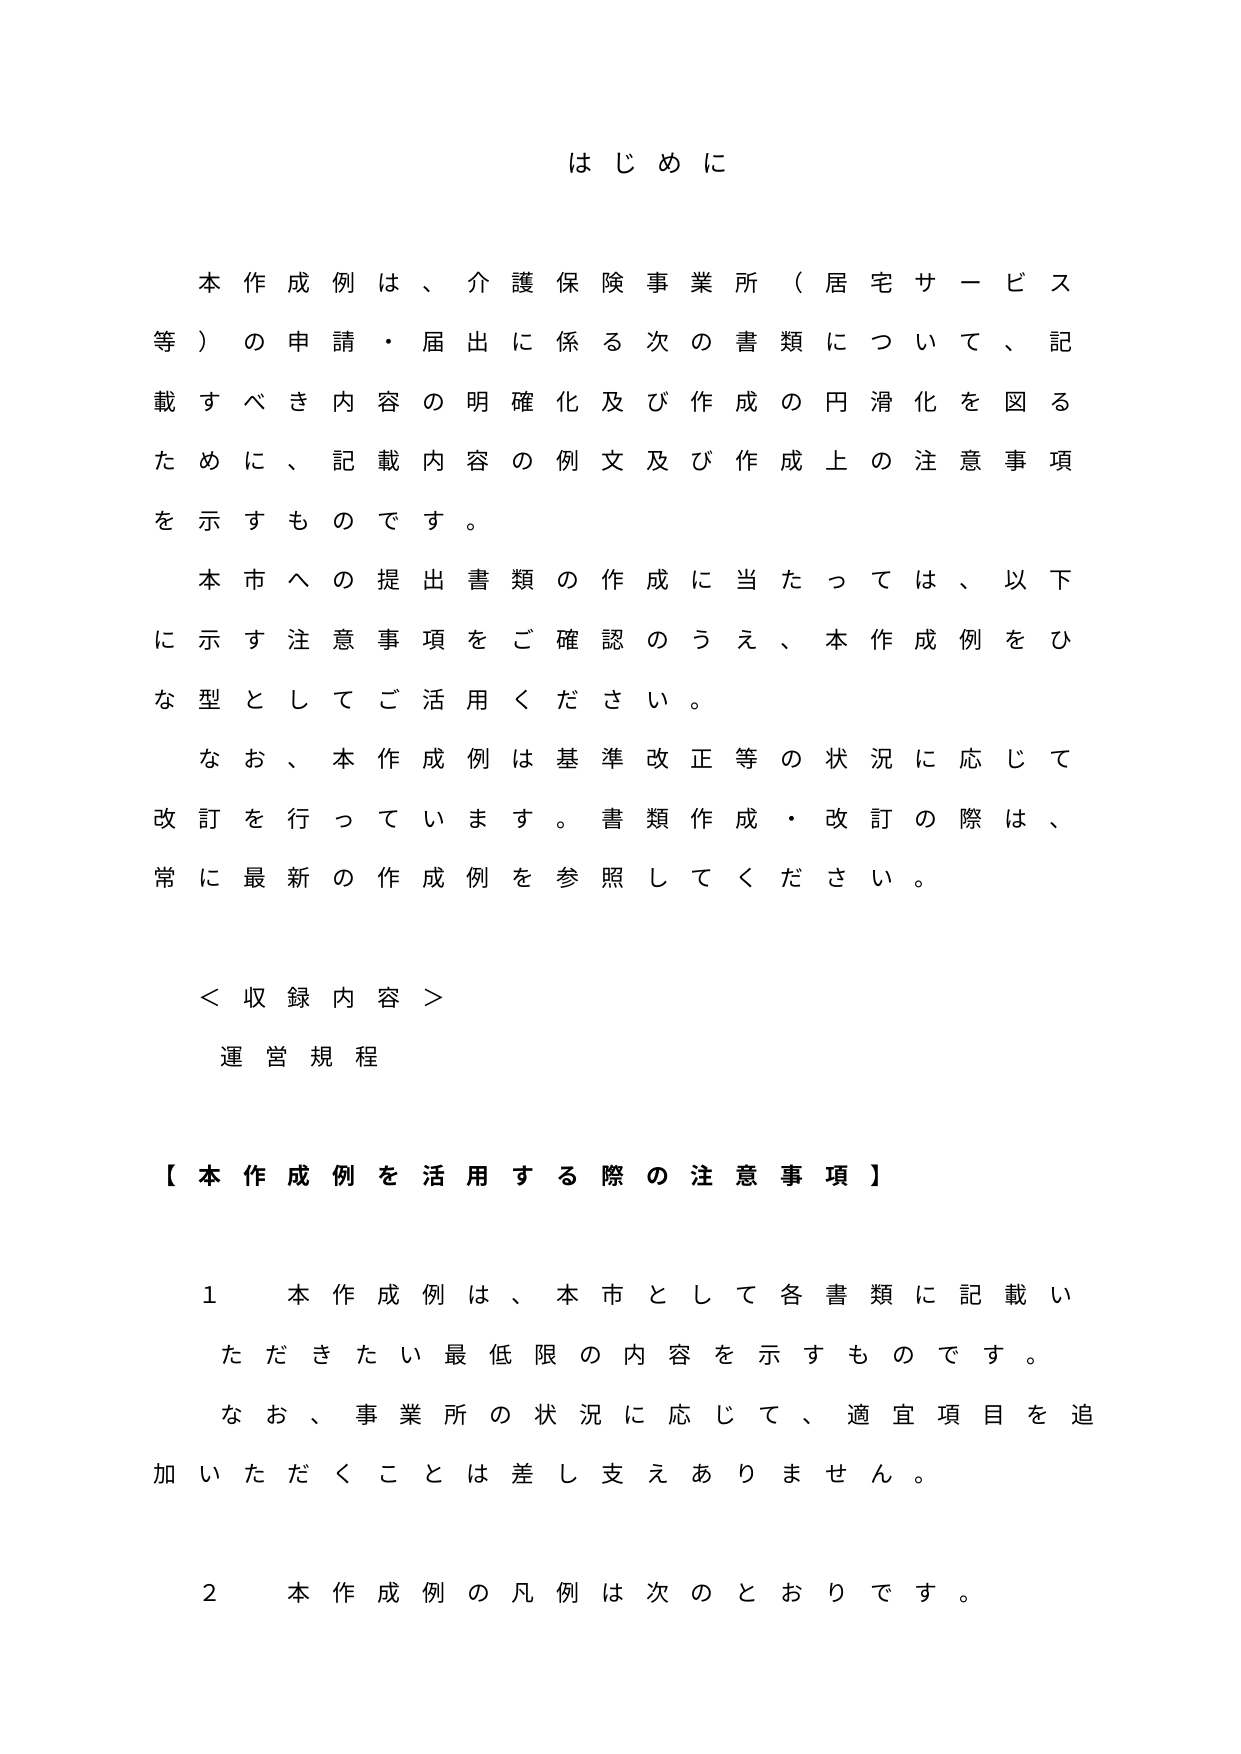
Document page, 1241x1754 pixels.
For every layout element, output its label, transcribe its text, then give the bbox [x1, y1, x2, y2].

text １ 本作成例は、本市として各書類に記載いただきたい最低限の内容を示すものです。 [176, 1264, 1116, 1383]
text なお、事業所の状況に応じて、適宜項目を追加いただくことは差し支えありません。 [153, 1383, 1116, 1503]
text ２ 本作成例の凡例は次のとおりです。 [153, 1562, 1116, 1622]
text なお、本作成例は基準改正等の状況に応じて改訂を行っています。書類作成・改訂の際は、常に最新の作成例を参照してください。 [153, 728, 1116, 907]
text 【本作成例を活用する際の注意事項】 [153, 1145, 1116, 1205]
text 運営規程 [153, 1026, 1116, 1086]
text 本市への提出書類の作成に当たっては、以下に示す注意事項をご確認のうえ、本作成例をひな型としてご活用ください。 [153, 549, 1116, 728]
text 本作成例は、介護保険事業所（居宅サービス等）の申請・届出に係る次の書類について、記載すべき内容の明確化及び作成の円滑化を図るために、記載内容の例文及び作成上の注意事項を示すものです。 [153, 251, 1116, 549]
text はじめに [153, 132, 1116, 192]
text ＜収録内容＞ [153, 966, 1116, 1026]
